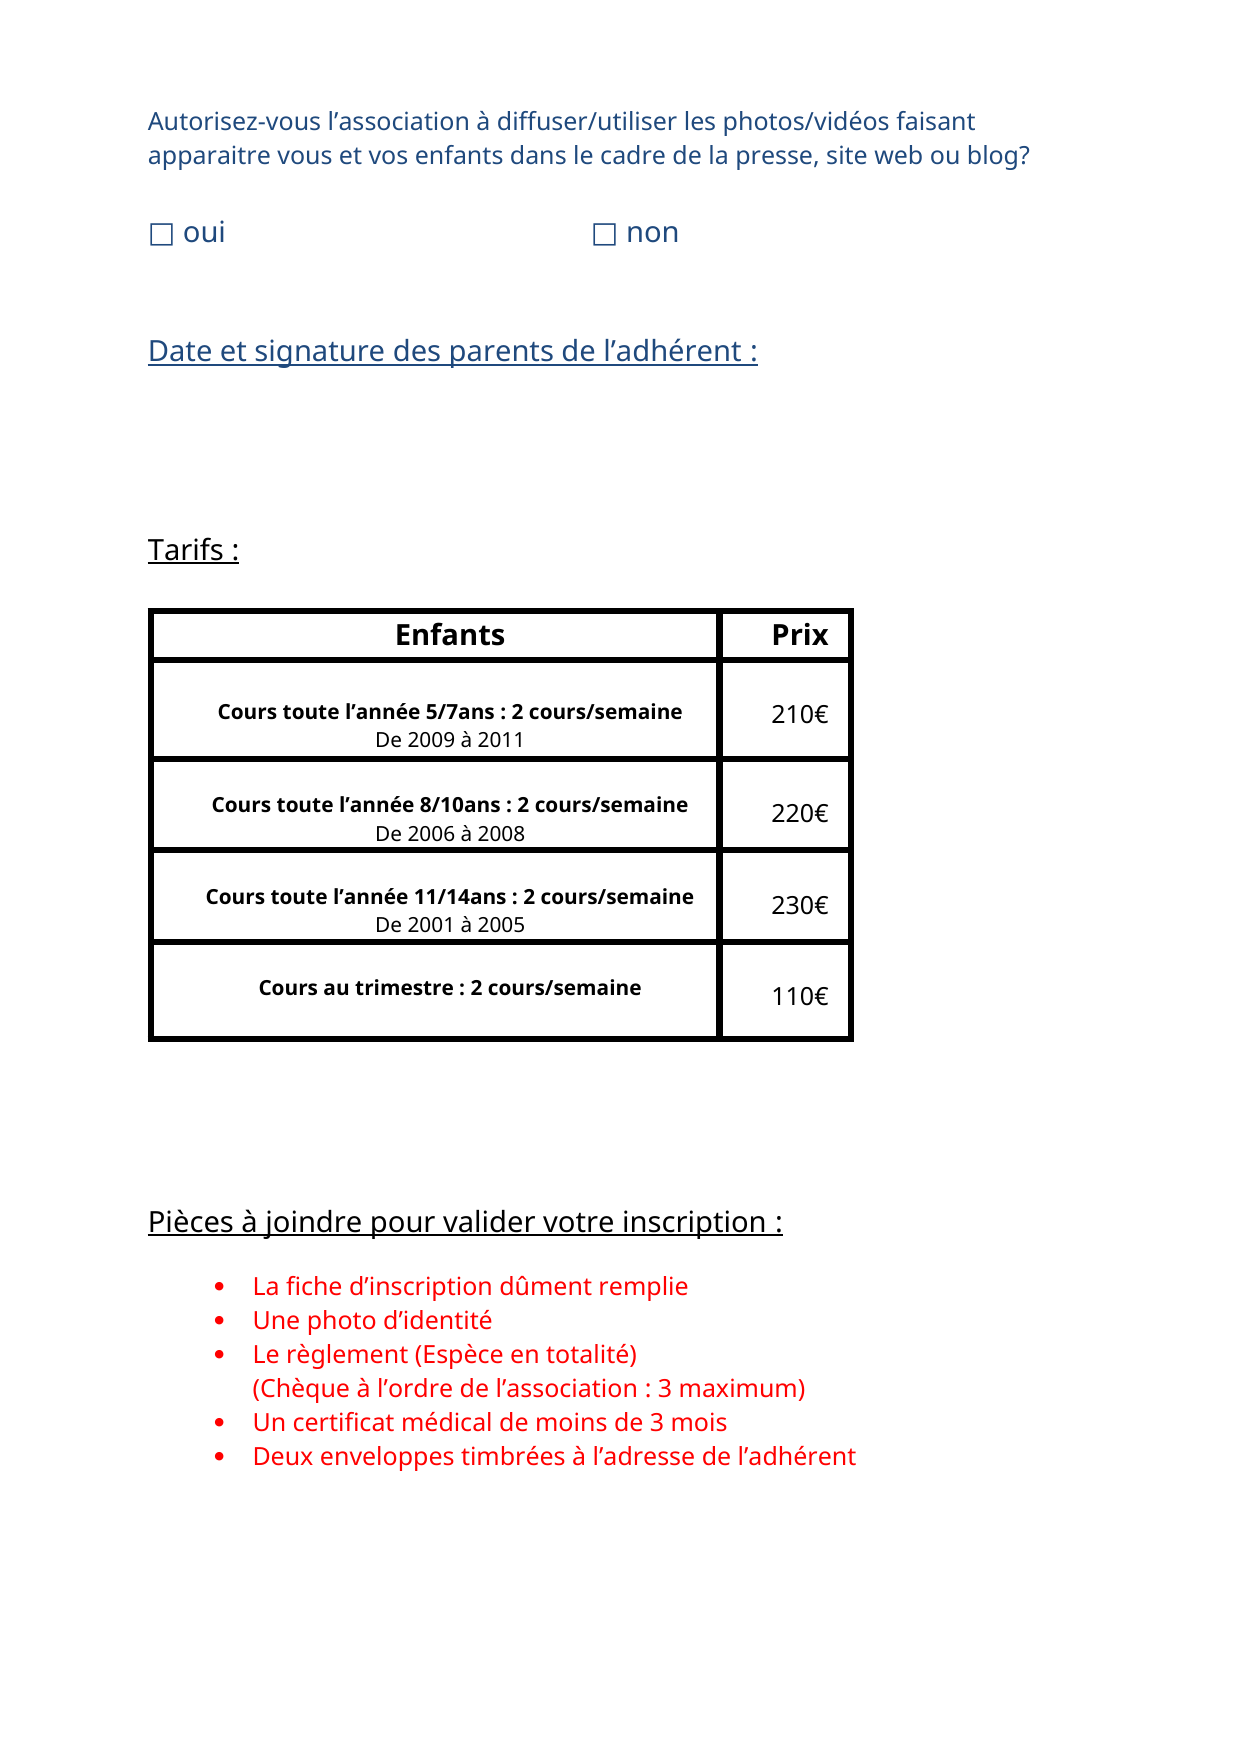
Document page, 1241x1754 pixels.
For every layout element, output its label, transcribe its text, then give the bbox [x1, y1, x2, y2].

list Le règlement (Espèce en totalité) [215, 1337, 1122, 1371]
table_cell Cours au trimestre : 2 cours/semaine [154, 945, 716, 1036]
table_cell Cours toute l’année 5/7ans : 2 cours/semaine De 2009 à 2011 [154, 663, 716, 756]
table_cell Cours toute l’année 11/14ans : 2 cours/semaine De 2001 à 2005 [154, 853, 716, 939]
table_header Enfants [154, 614, 716, 657]
table_cell Cours toute l’année 8/10ans : 2 cours/semaine De 2006 à 2008 [154, 762, 716, 847]
text □ oui □ non [148, 211, 1093, 251]
table_cell 220€ [723, 762, 848, 847]
list La fiche d’inscription dûment remplie [215, 1268, 1122, 1303]
table_cell 210€ [723, 663, 848, 756]
table_cell 110€ [723, 945, 848, 1036]
table_cell 230€ [723, 853, 848, 939]
text Pièces à joindre pour valider votre inscription : [148, 1201, 1122, 1241]
table_header Prix [723, 614, 848, 657]
list Deux enveloppes timbrées à l’adresse de l’adhérent [215, 1439, 1122, 1473]
text Autorisez-vous l’association à diffuser/utiliser les photos/vidéos faisant apparaitre vous et vos enfants dans le cadre de la presse, site web ou blog? [148, 103, 1093, 172]
text Tarifs : [148, 529, 1122, 568]
list Un certificat médical de moins de 3 mois [215, 1405, 1122, 1439]
text (Chèque à l’ordre de l’association : 3 maximum) [178, 1371, 1122, 1405]
list Une photo d’identité [215, 1303, 1122, 1337]
text Date et signature des parents de l’adhérent : [148, 330, 1122, 370]
